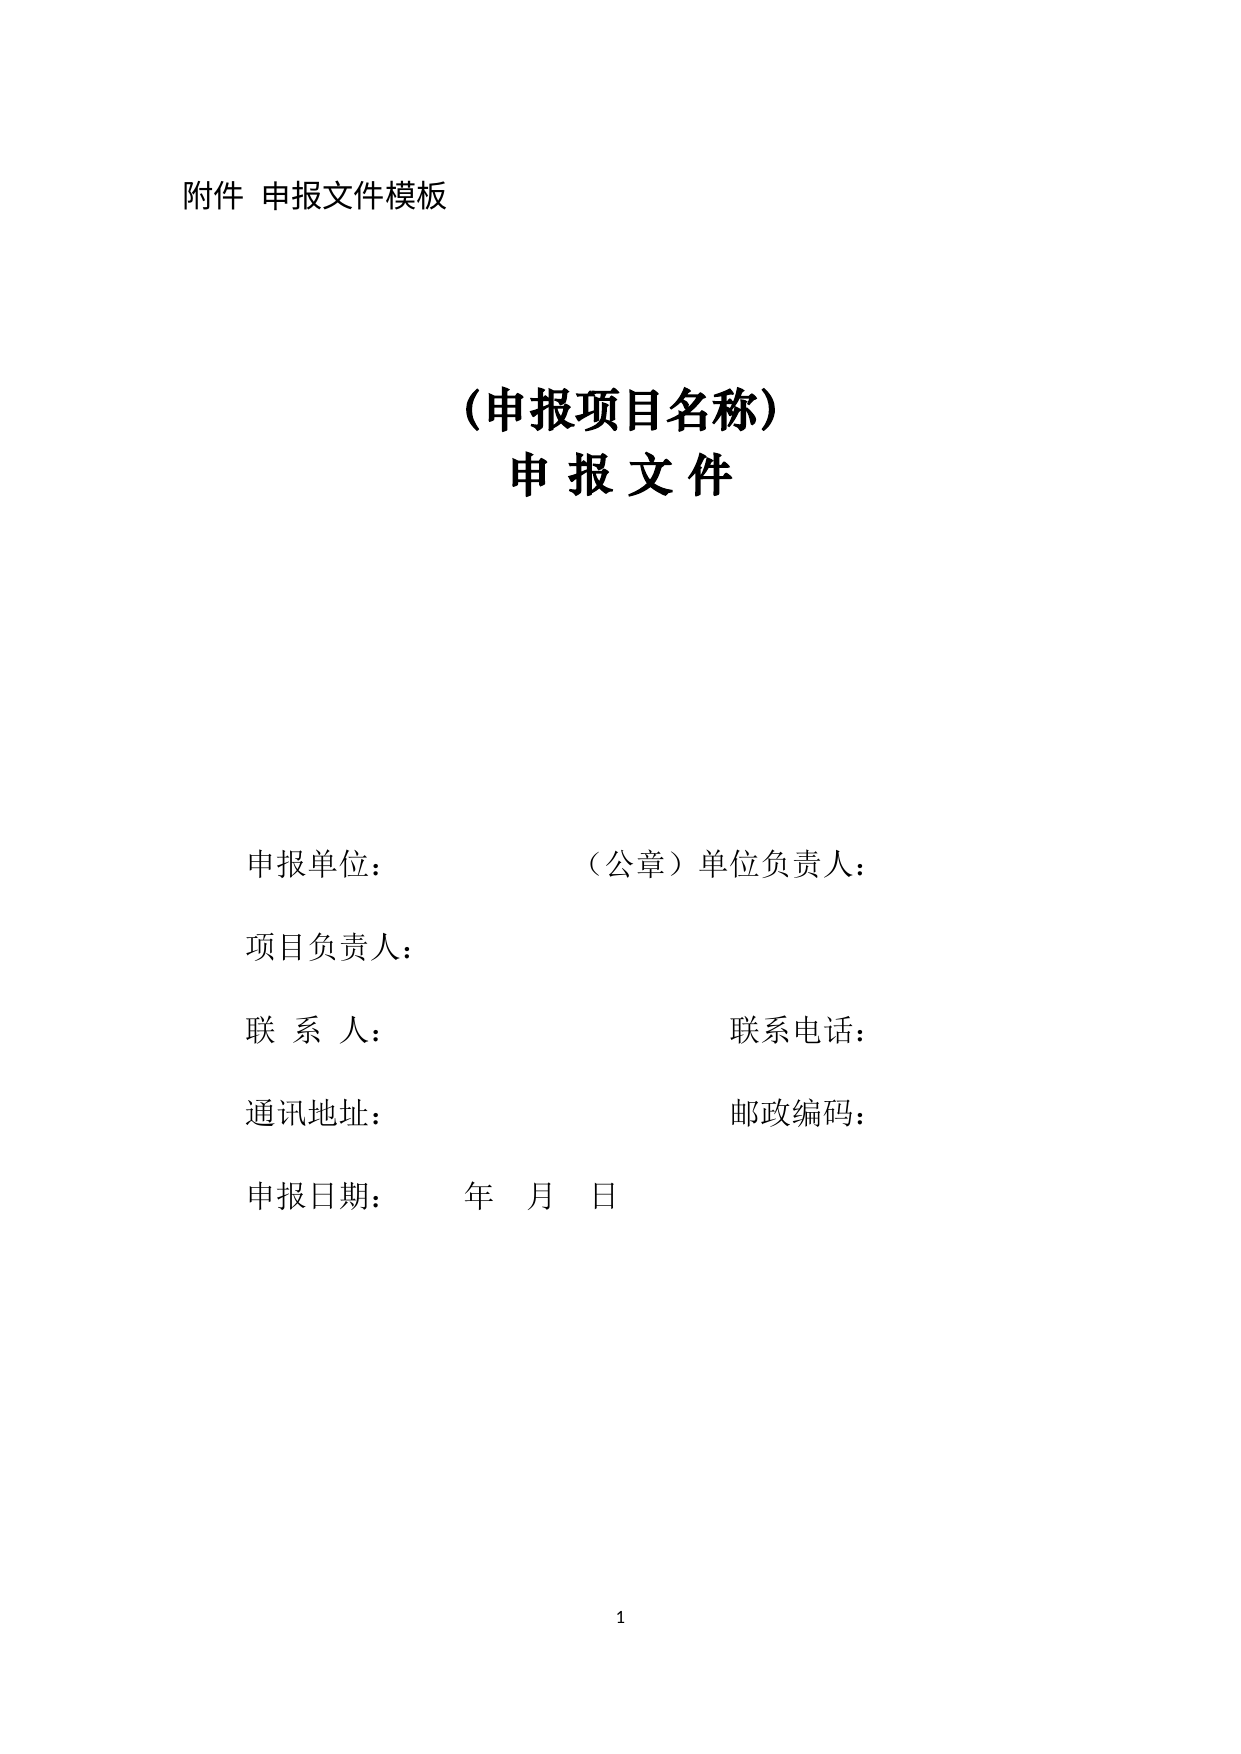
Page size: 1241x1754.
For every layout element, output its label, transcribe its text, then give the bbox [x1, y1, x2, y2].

text 通讯地址： 邮政编码： [182, 1078, 1058, 1143]
text 项目负责人： [182, 913, 1058, 978]
text 申 报 文 件 [182, 440, 1058, 505]
text 申报单位： （公章）单位负责人： [182, 830, 1058, 895]
text 附件 申报文件模板 [182, 162, 1058, 227]
text 联 系 人： 联系电话： [182, 995, 1058, 1060]
text （申报项目名称） [182, 375, 1058, 440]
text 申报日期： 年 月 日 [182, 1161, 1058, 1226]
